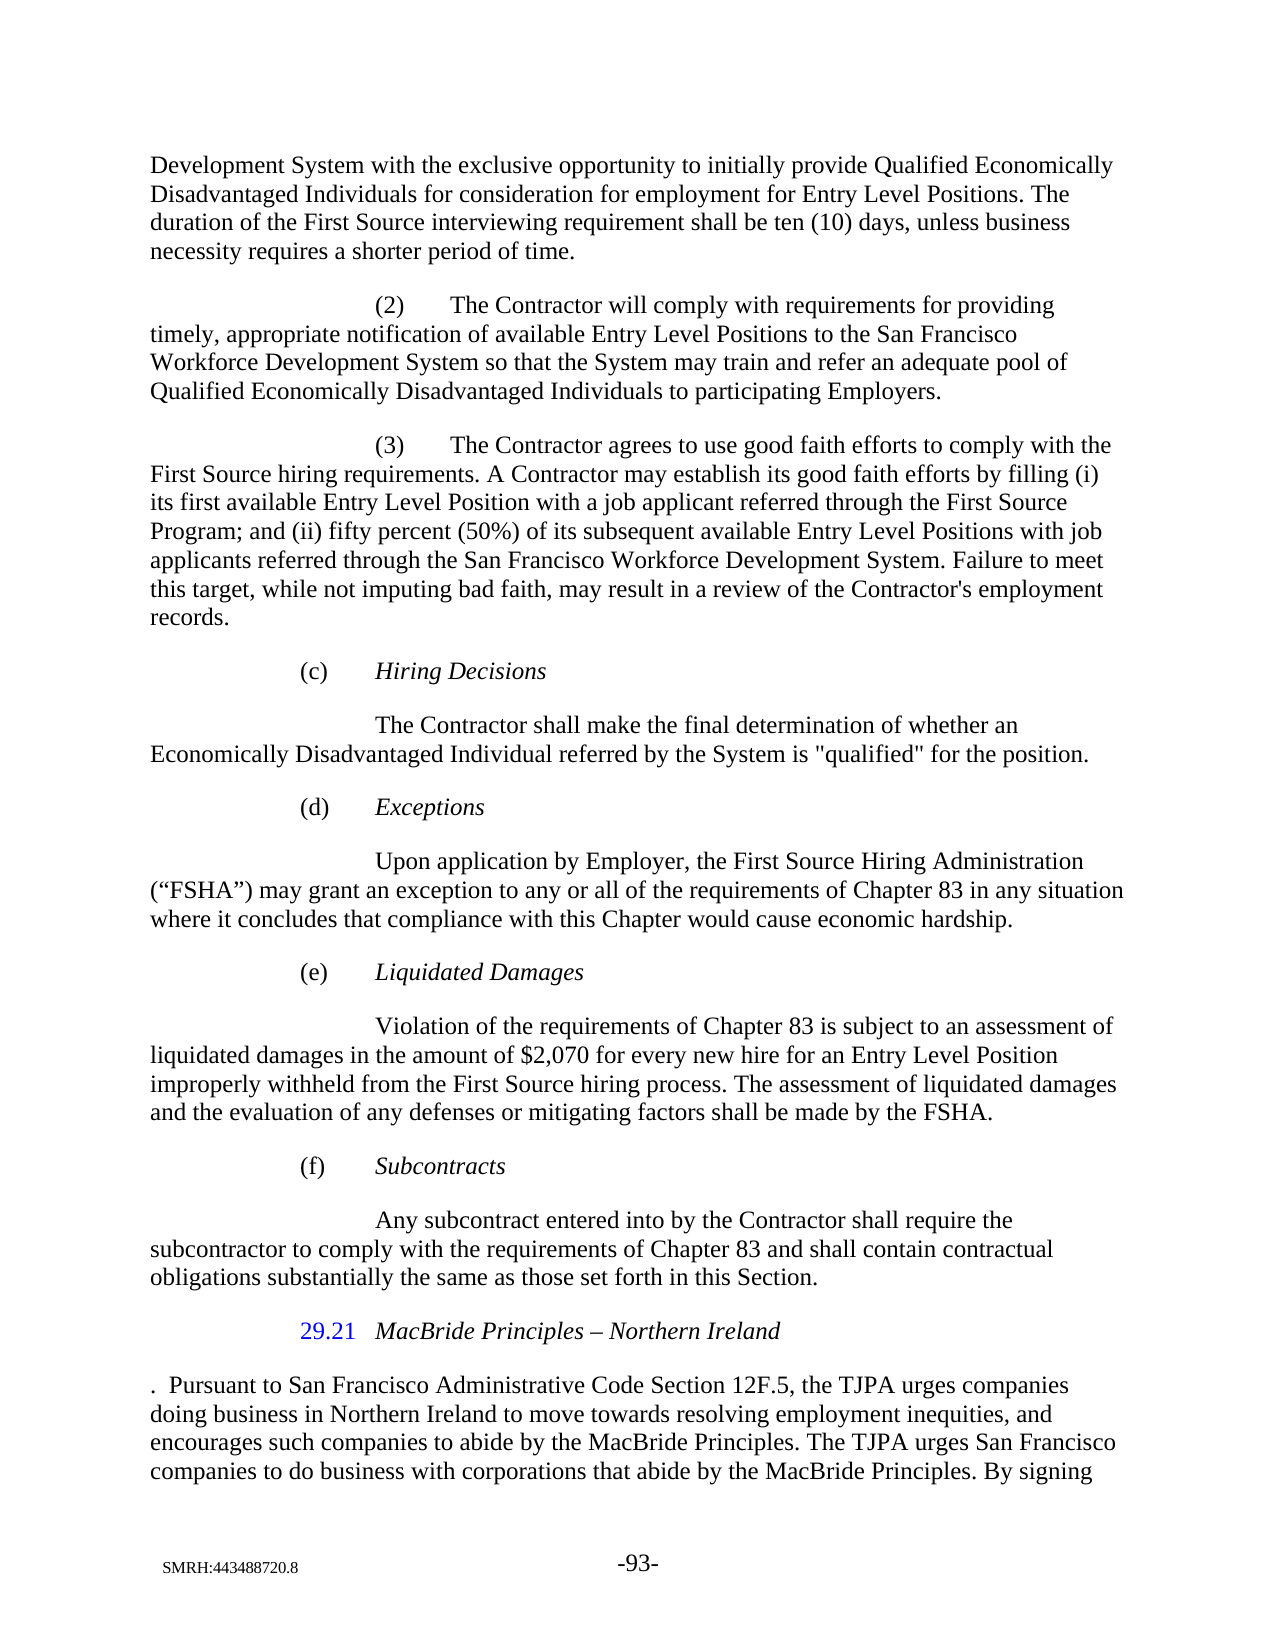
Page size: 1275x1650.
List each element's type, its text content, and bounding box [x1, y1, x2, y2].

text Exceptions [150, 792, 1125, 821]
text The Contractor will comply with requirements for providing timely, appropriate notification of available Entry Level Positions to the San Francisco Workforce Development System so that the System may train and refer an adequate pool of Qualified Economically Disadvantaged Individuals to participating Employers. [150, 290, 1125, 405]
text Liquidated Damages [150, 957, 1125, 986]
text Hiring Decisions [150, 656, 1125, 685]
text Violation of the requirements of Chapter 83 is subject to an assessment of liquidated damages in the amount of $2,070 for every new hire for an Entry Level Position improperly withheld from the First Source hiring process. The assessment of liquidated damages and the evaluation of any defenses or mitigating factors shall be made by the FSHA. [150, 1011, 1125, 1126]
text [150, 150, 1125, 265]
text The Contractor agrees to use good faith efforts to comply with the First Source hiring requirements. A Contractor may establish its good faith efforts by filling (i) its first available Entry Level Position with a job applicant referred through the First Source Program; and (ii) fifty percent (50%) of its subsequent available Entry Level Positions with job applicants referred through the San Francisco Workforce Development System. Failure to meet this target, while not imputing bad faith, may result in a review of the Contractor's employment records. [150, 430, 1125, 631]
text The Contractor shall make the final determination of whether an Economically Disadvantaged Individual referred by the System is "qualified" for the position. [150, 710, 1125, 767]
text Subcontracts [150, 1151, 1125, 1180]
text Upon application by Employer, the First Source Hiring Administration (“FSHA”) may grant an exception to any or all of the requirements of Chapter 83 in any situation where it concludes that compliance with this Chapter would cause economic hardship. [150, 846, 1125, 932]
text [150, 1370, 1125, 1485]
text Any subcontract entered into by the Contractor shall require the subcontractor to comply with the requirements of Chapter 83 and shall contain contractual obligations substantially the same as those set forth in this Section. [150, 1205, 1125, 1291]
text MacBride Principles – Northern Ireland [150, 1316, 1125, 1345]
